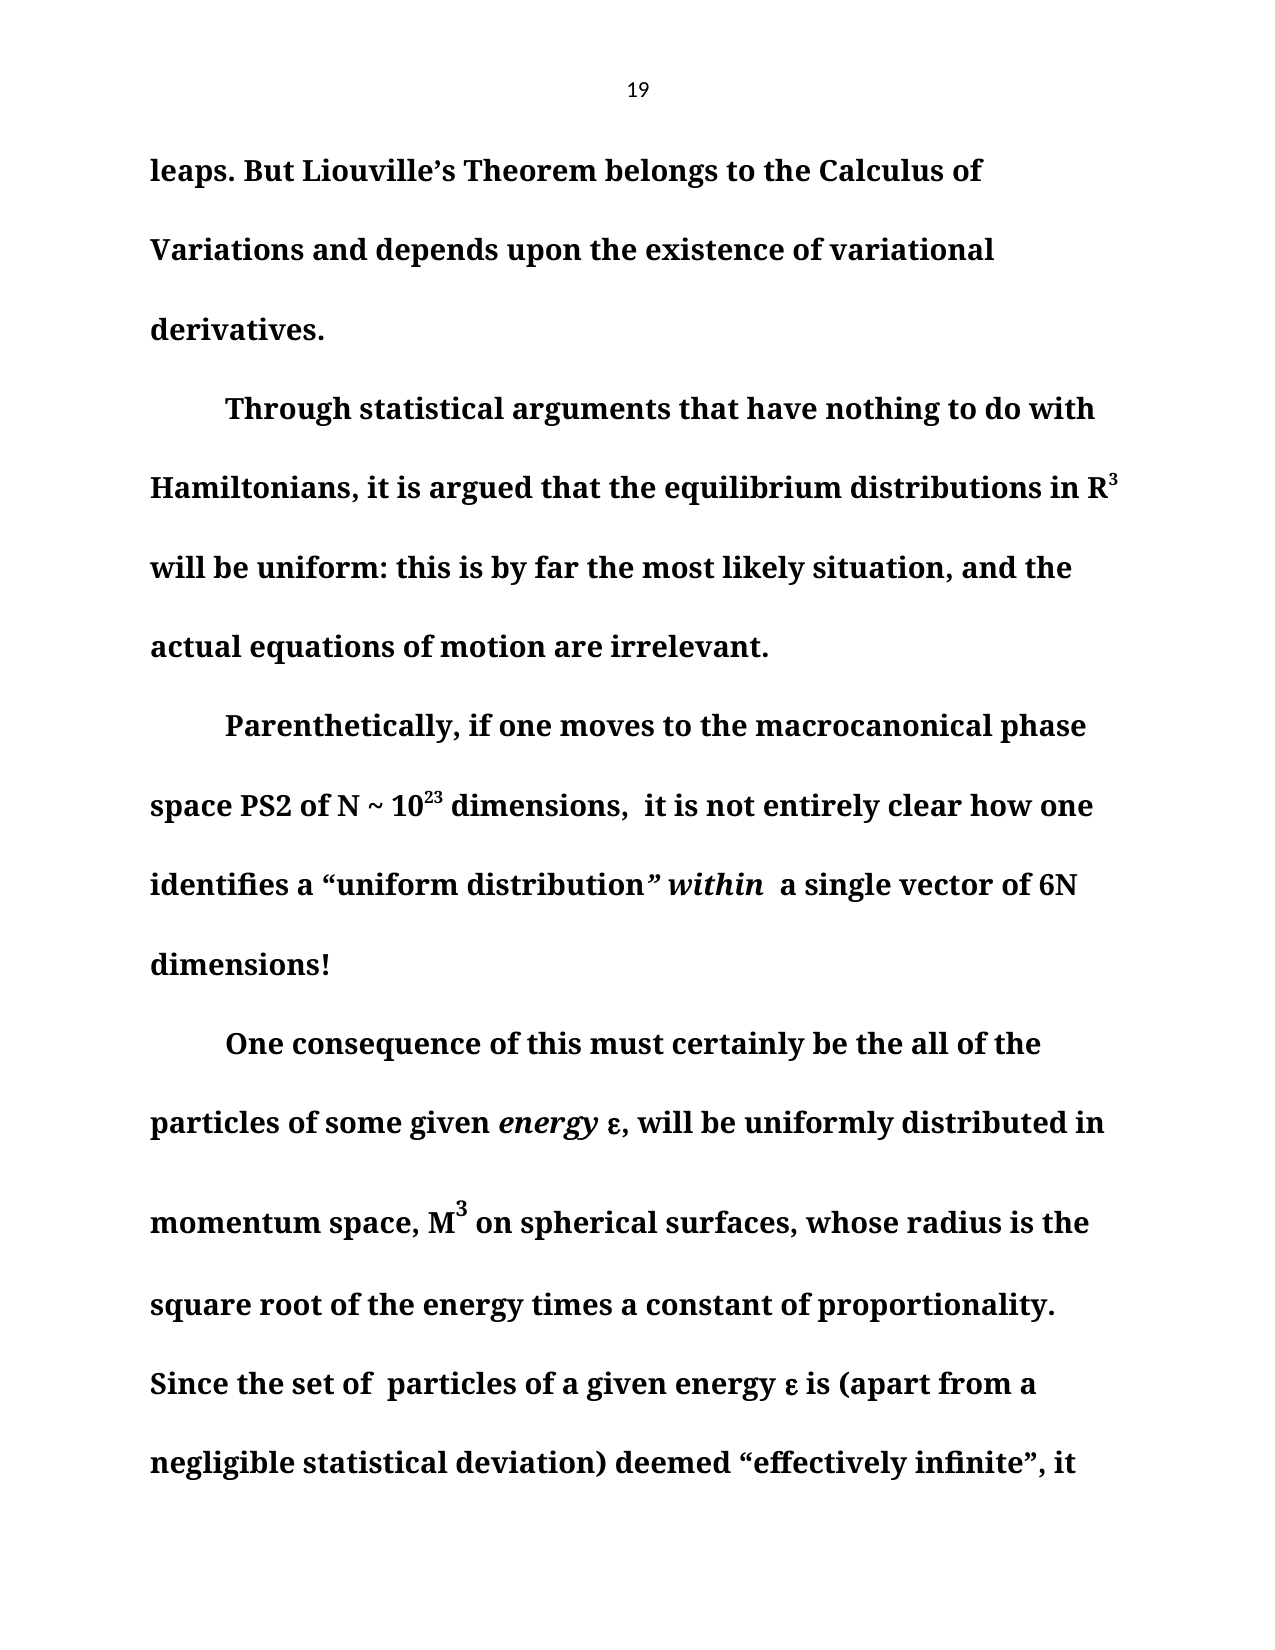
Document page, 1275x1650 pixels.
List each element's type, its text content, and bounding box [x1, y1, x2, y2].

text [150, 1023, 1125, 1482]
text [150, 150, 1125, 348]
text Through statistical arguments that have nothing to do with Hamiltonians, it is argued that the equilibrium distributions in R3 will be uniform: this is by far the most likely situation, and the actual equations of motion are irrelevant. [150, 388, 1125, 666]
text Parenthetically, if one moves to the macrocanonical phase space PS2 of N ~ 1023 dimensions, it is not entirely clear how one identifies a “uniform distribution” within a single vector of 6N dimensions! [150, 706, 1125, 983]
